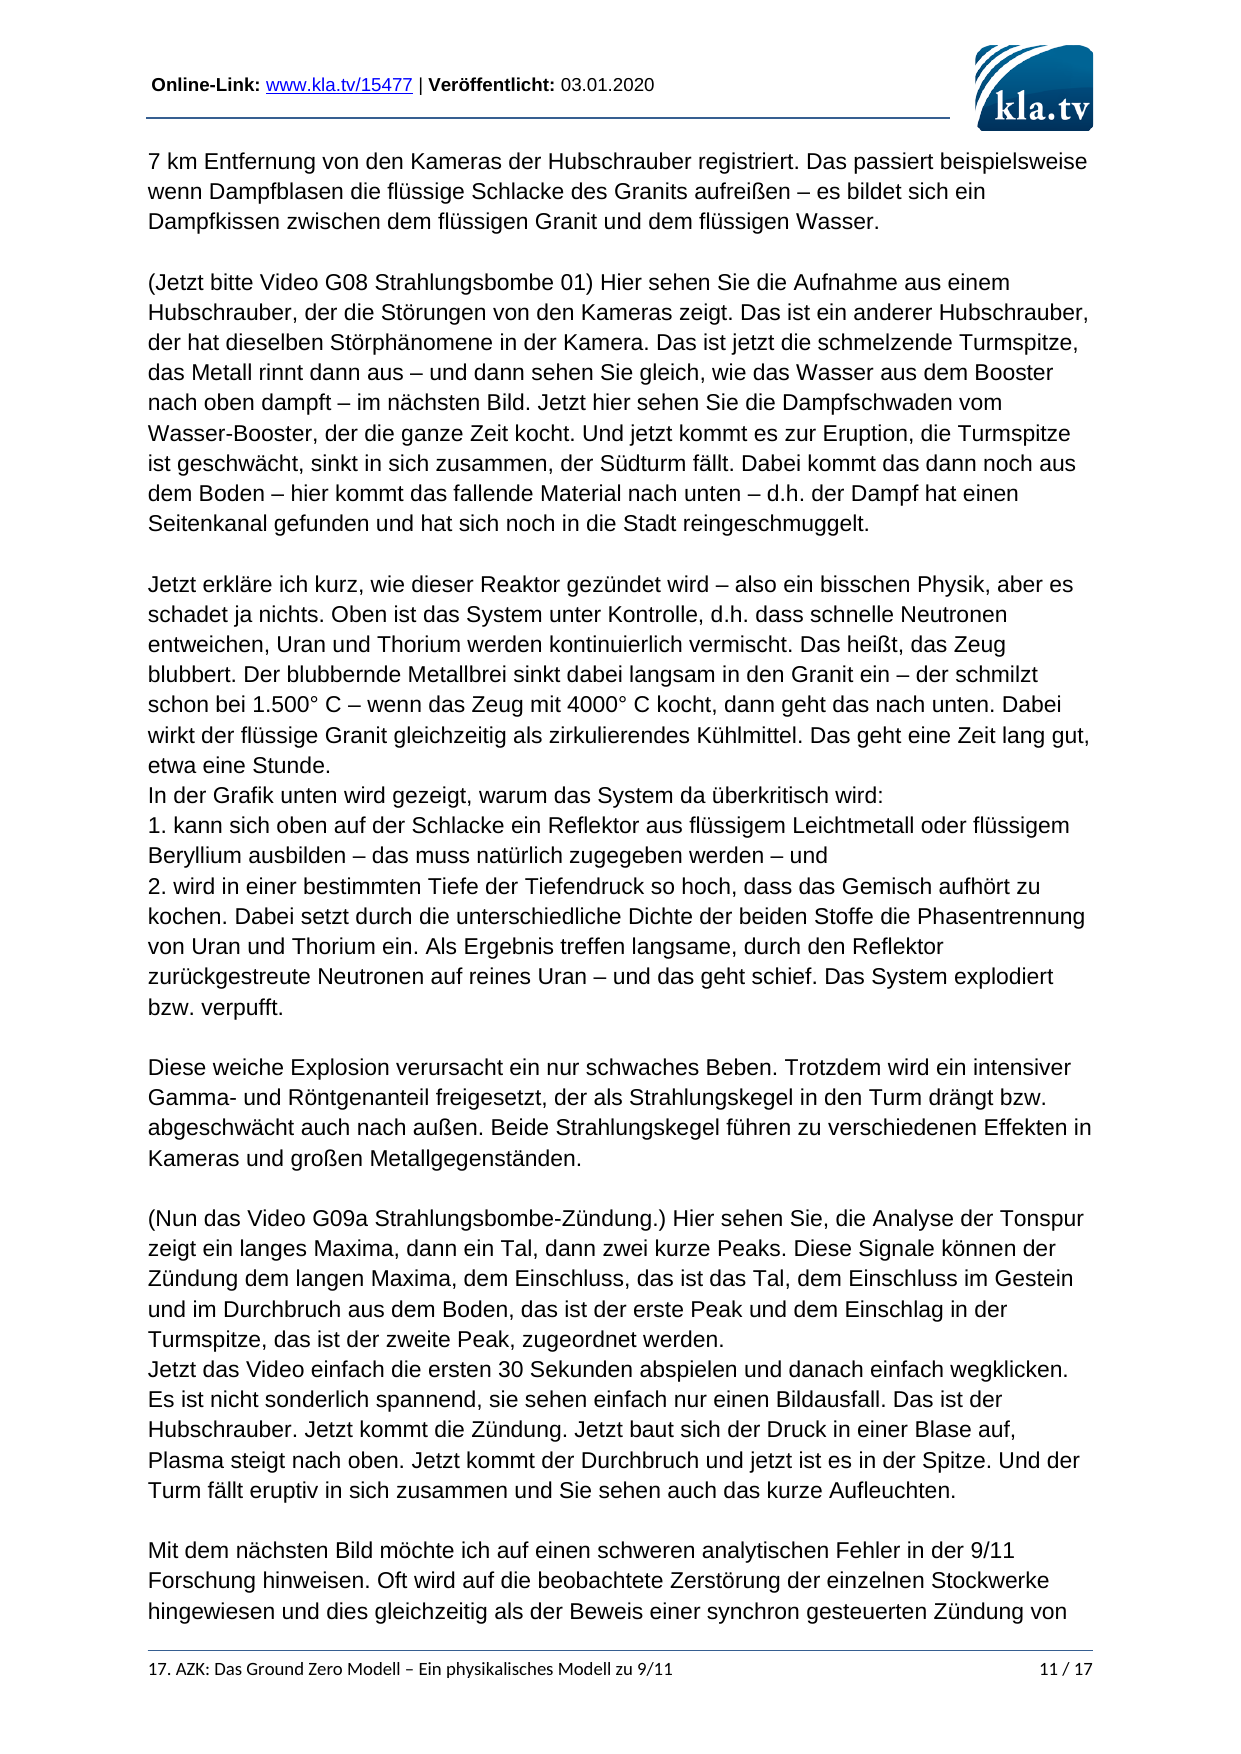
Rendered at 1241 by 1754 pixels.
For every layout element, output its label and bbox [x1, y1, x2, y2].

text [148, 148, 1093, 1624]
